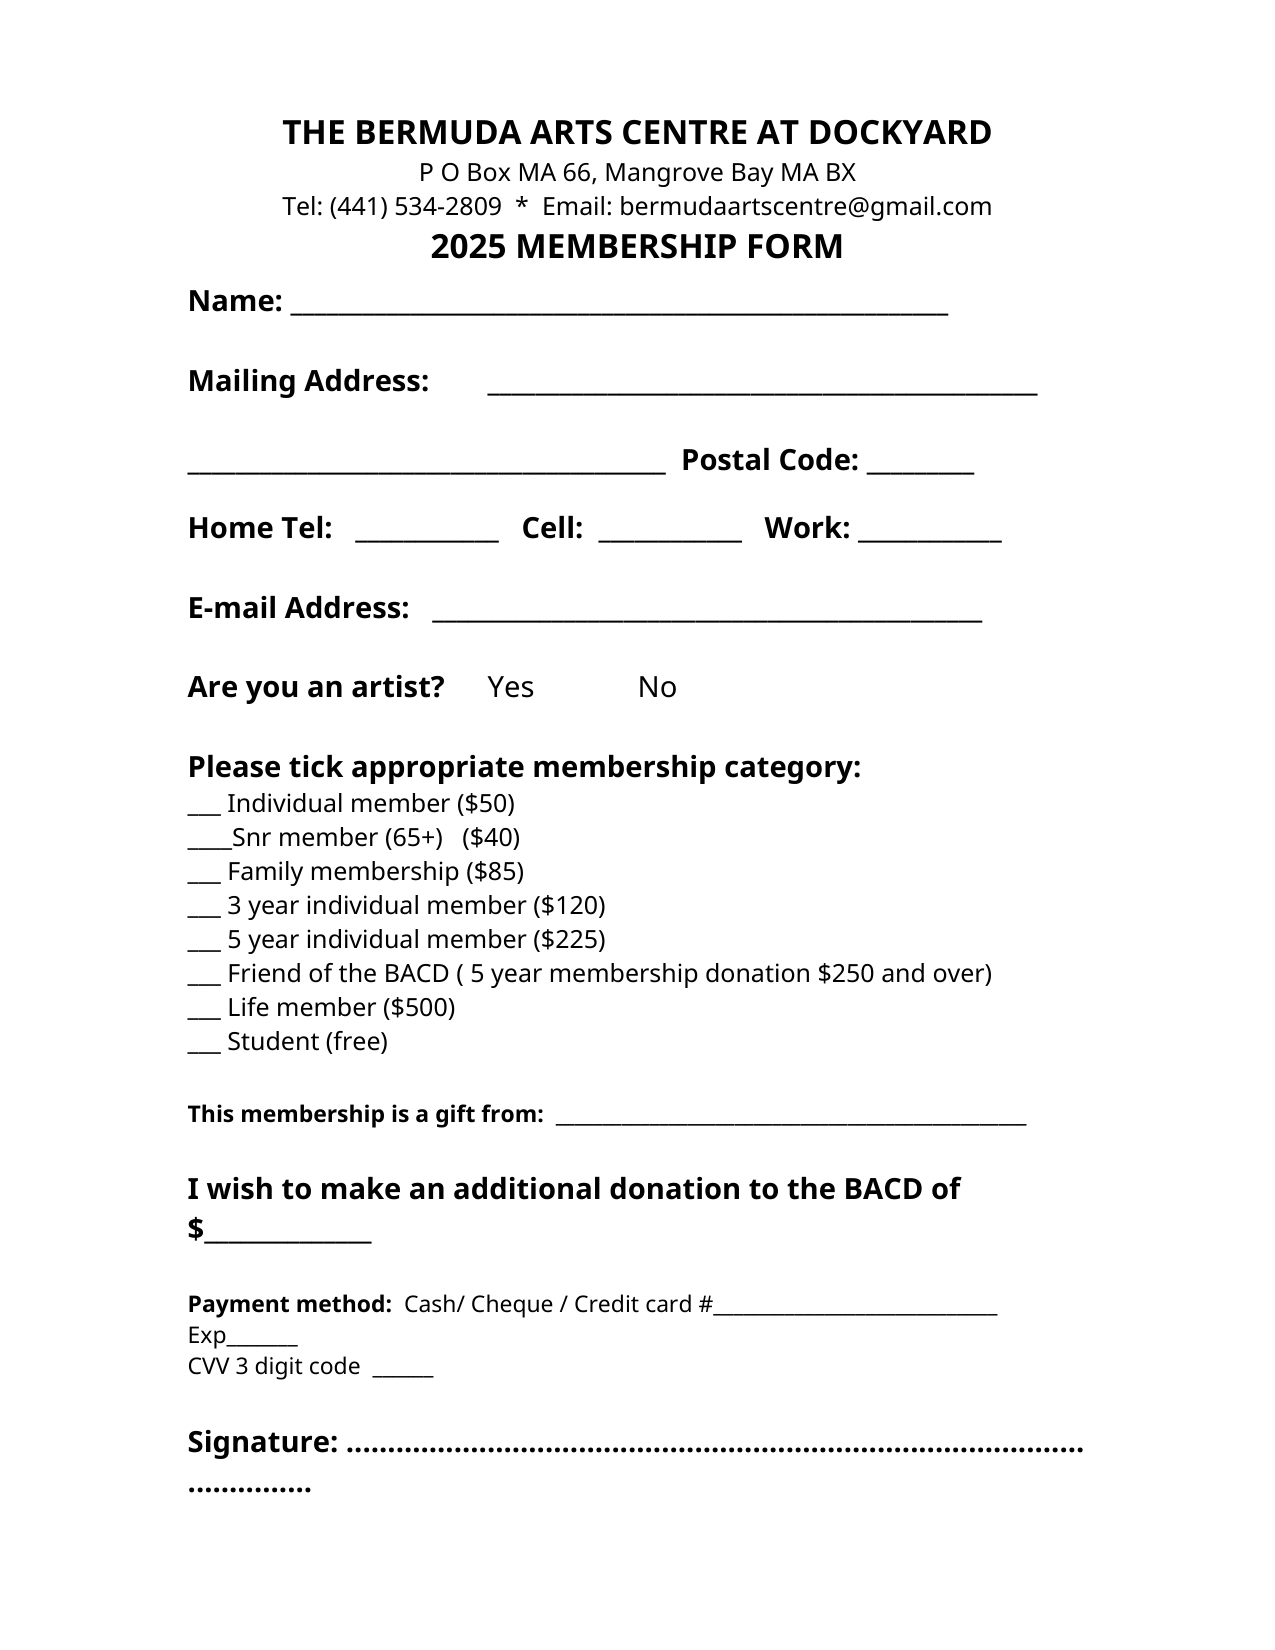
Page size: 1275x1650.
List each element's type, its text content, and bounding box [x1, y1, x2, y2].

text Are you an artist? Yes No [187, 666, 1087, 706]
text Tel: (441) 534-2809 * Email: bermudaartscentre@gmail.com [187, 188, 1087, 223]
text Name: _______________________________________________________ [187, 281, 1087, 320]
text CVV 3 digit code ______ [187, 1350, 1087, 1381]
text E-mail Address: ______________________________________________ [187, 587, 1087, 627]
text P O Box MA 66, Mangrove Bay MA BX [187, 154, 1087, 188]
text 2025 MEMBERSHIP FORM [187, 223, 1087, 268]
text THE BERMUDA ARTS CENTRE AT DOCKYARD [187, 109, 1087, 154]
text ___ 3 year individual member ($120) [187, 888, 1087, 922]
text ____Snr member (65+) ($40) [187, 819, 1087, 854]
text Payment method: Cash/ Cheque / Credit card #____________________________ Exp_______ [187, 1288, 1087, 1350]
text ________________________________________ Postal Code: _________ [187, 439, 1087, 479]
text ___ Individual member ($50) [187, 786, 1087, 819]
text This membership is a gift from: __________________________________________________ [187, 1098, 1087, 1129]
text Please tick appropriate membership category: [187, 746, 1087, 786]
text ___ Student (free) [187, 1024, 1087, 1058]
text ___ Life member ($500) [187, 990, 1087, 1024]
text ___ Friend of the BACD ( 5 year membership donation $250 and over) [187, 956, 1087, 990]
text ___ 5 year individual member ($225) [187, 922, 1087, 956]
text ___ Family membership ($85) [187, 854, 1087, 888]
text Home Tel: ____________ Cell: ____________ Work: ____________ [187, 508, 1087, 587]
text I wish to make an additional donation to the BACD of $______________ [187, 1169, 1087, 1248]
text Signature: ........................................................................................................ [187, 1421, 1087, 1501]
text Mailing Address: ______________________________________________ [187, 360, 1087, 399]
